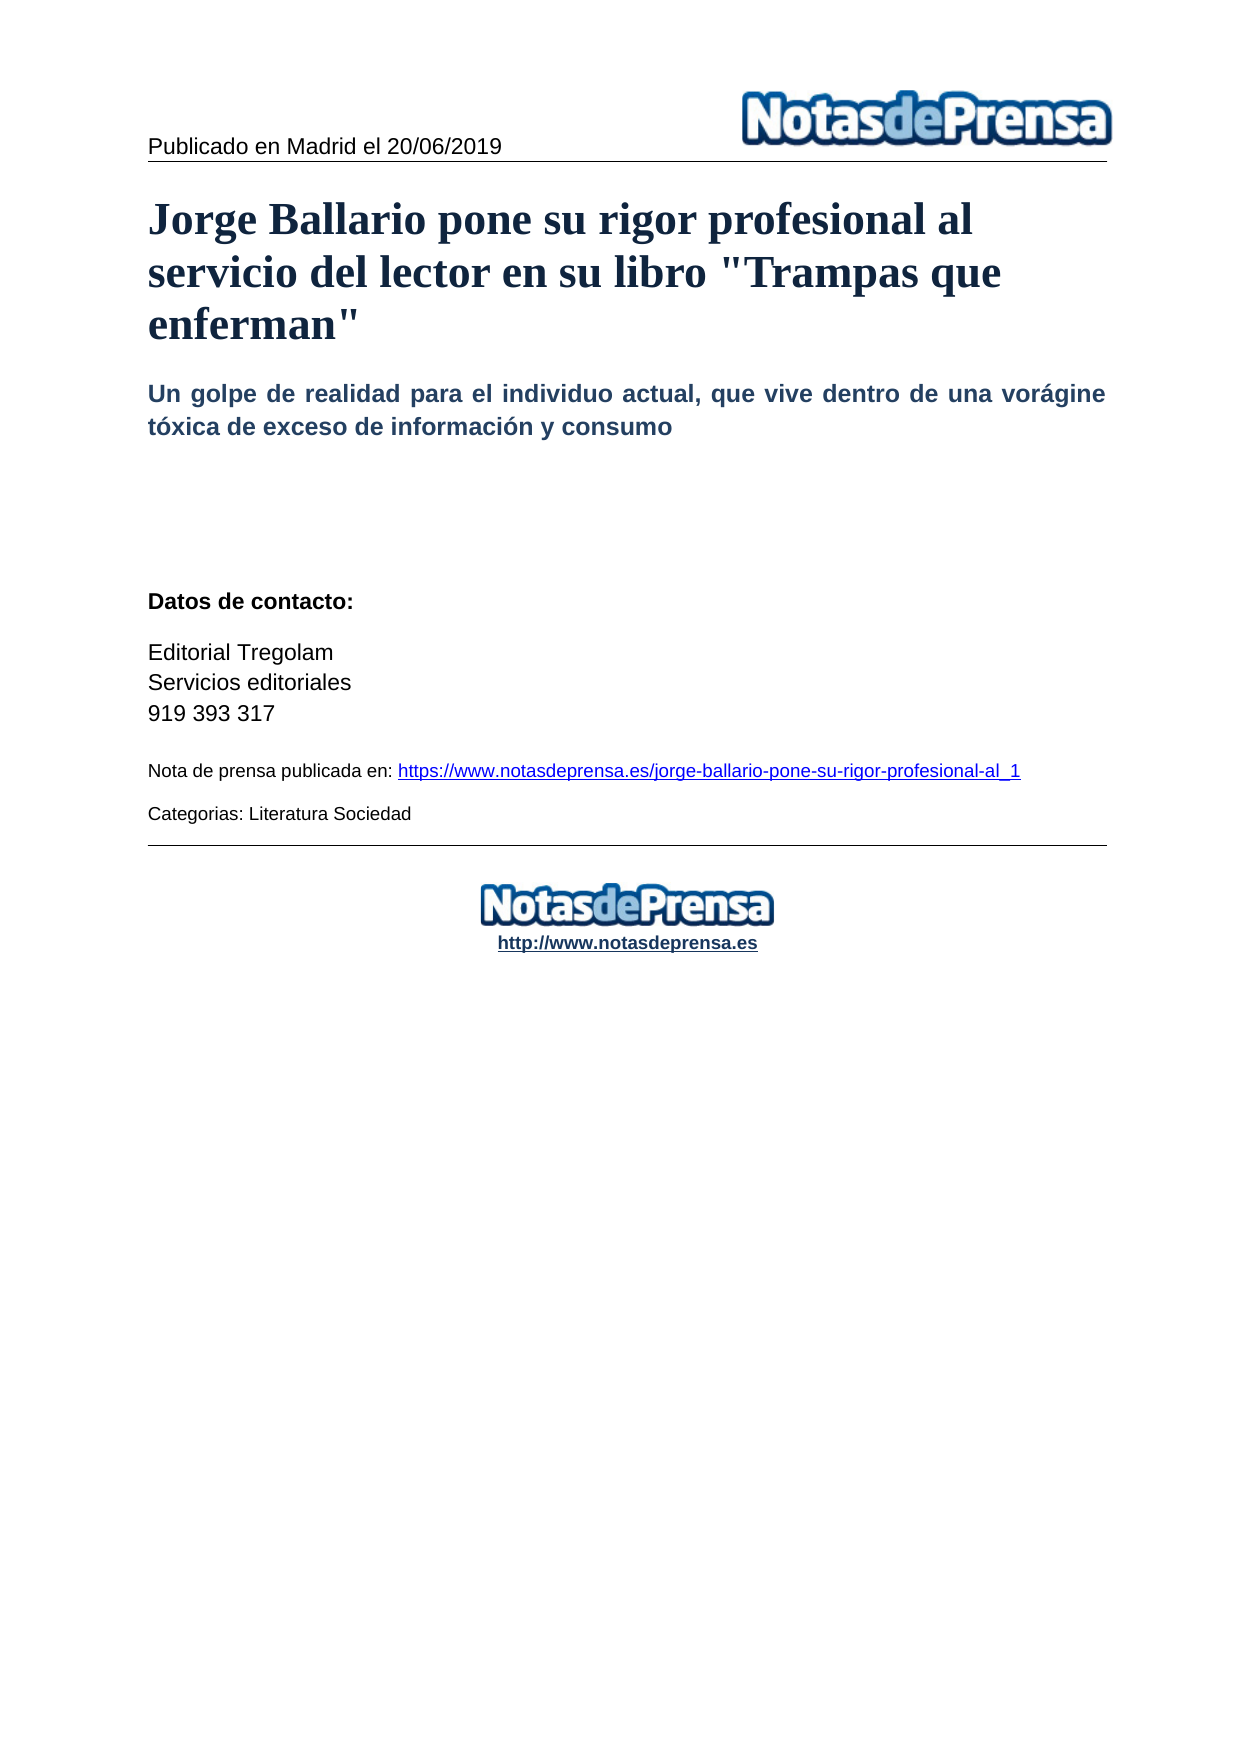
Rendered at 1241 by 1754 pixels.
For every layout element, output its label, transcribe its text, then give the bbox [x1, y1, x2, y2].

text 919 393 317 [148, 699, 1063, 726]
text http://www.notasdeprensa.es [148, 932, 1107, 953]
text Nota de prensa publicada en: https://www.notasdeprensa.es/jorge-ballario-pone-su-rigor-profesional-al_1 [148, 760, 1107, 782]
subtitle Un golpe de realidad para el individuo actual, que vive dentro de una vorágine tóxica de exceso de información y consumo [148, 379, 1107, 441]
text Datos de contacto: [148, 588, 1107, 614]
picture [480, 882, 775, 928]
text Categorias: Literatura Sociedad [148, 802, 1107, 824]
text Servicios editoriales [148, 669, 1063, 696]
text Editorial Tregolam [148, 639, 1063, 666]
text Publicado en Madrid el 20/06/2019 [148, 133, 1107, 161]
picture [742, 90, 1113, 148]
subtitle Jorge Ballario pone su rigor profesional al servicio del lector en su libro "Trampas que enferman" [148, 192, 1107, 350]
